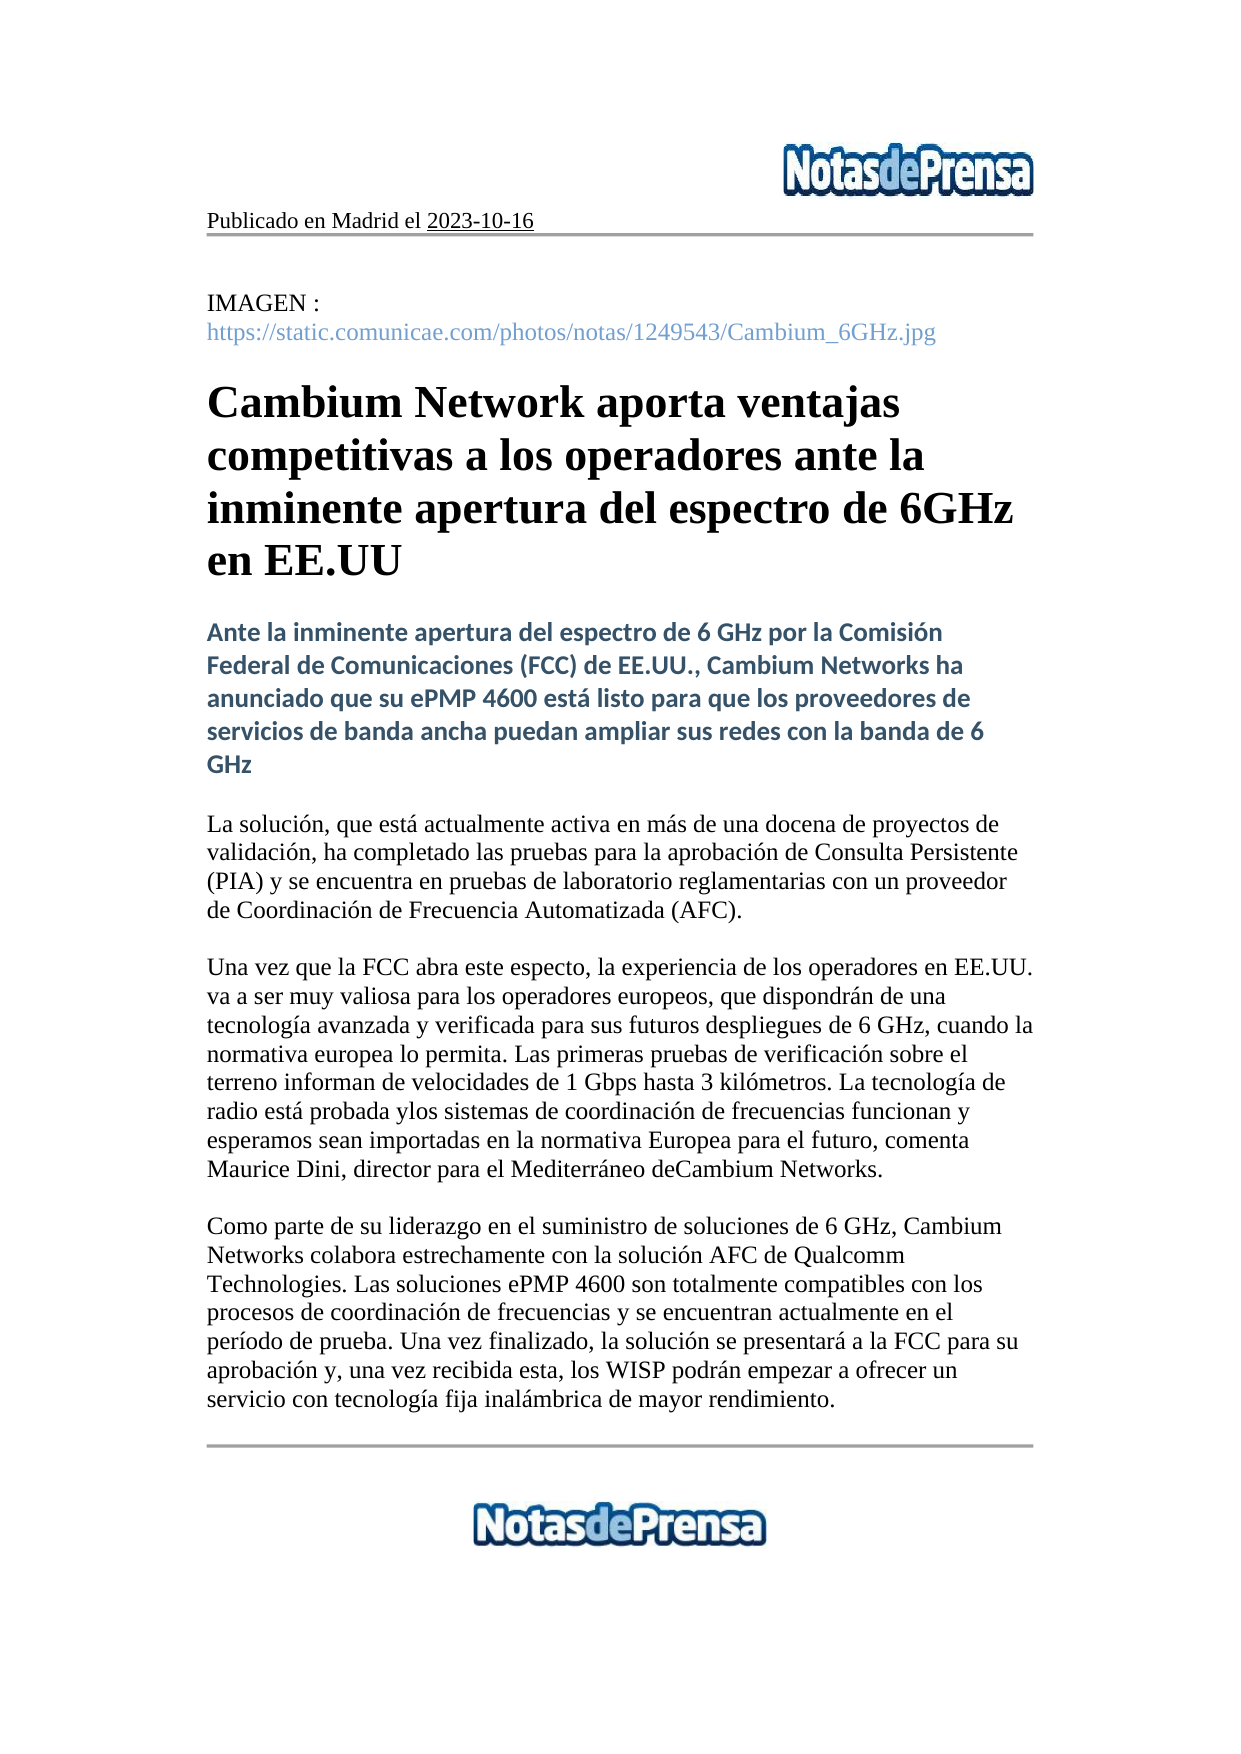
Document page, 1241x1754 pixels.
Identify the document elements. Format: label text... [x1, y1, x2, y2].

subtitle Ante la inminente apertura del espectro de 6 GHz por la Comisión Federal de Comunicaciones (FCC) de EE.UU., Cambium Networks ha anunciado que su ePMP 4600 está listo para que los proveedores de servicios de banda ancha puedan ampliar sus redes con la banda de 6 GHz [207, 615, 1033, 780]
picture [473, 1501, 767, 1548]
subtitle Cambium Network aporta ventajas competitivas a los operadores ante la inminente apertura del espectro de 6GHz en EE.UU [207, 375, 1033, 586]
text IMAGEN : https://static.comunicae.com/photos/notas/1249543/Cambium_6GHz.jpg [207, 288, 1033, 346]
picture [783, 142, 1034, 199]
